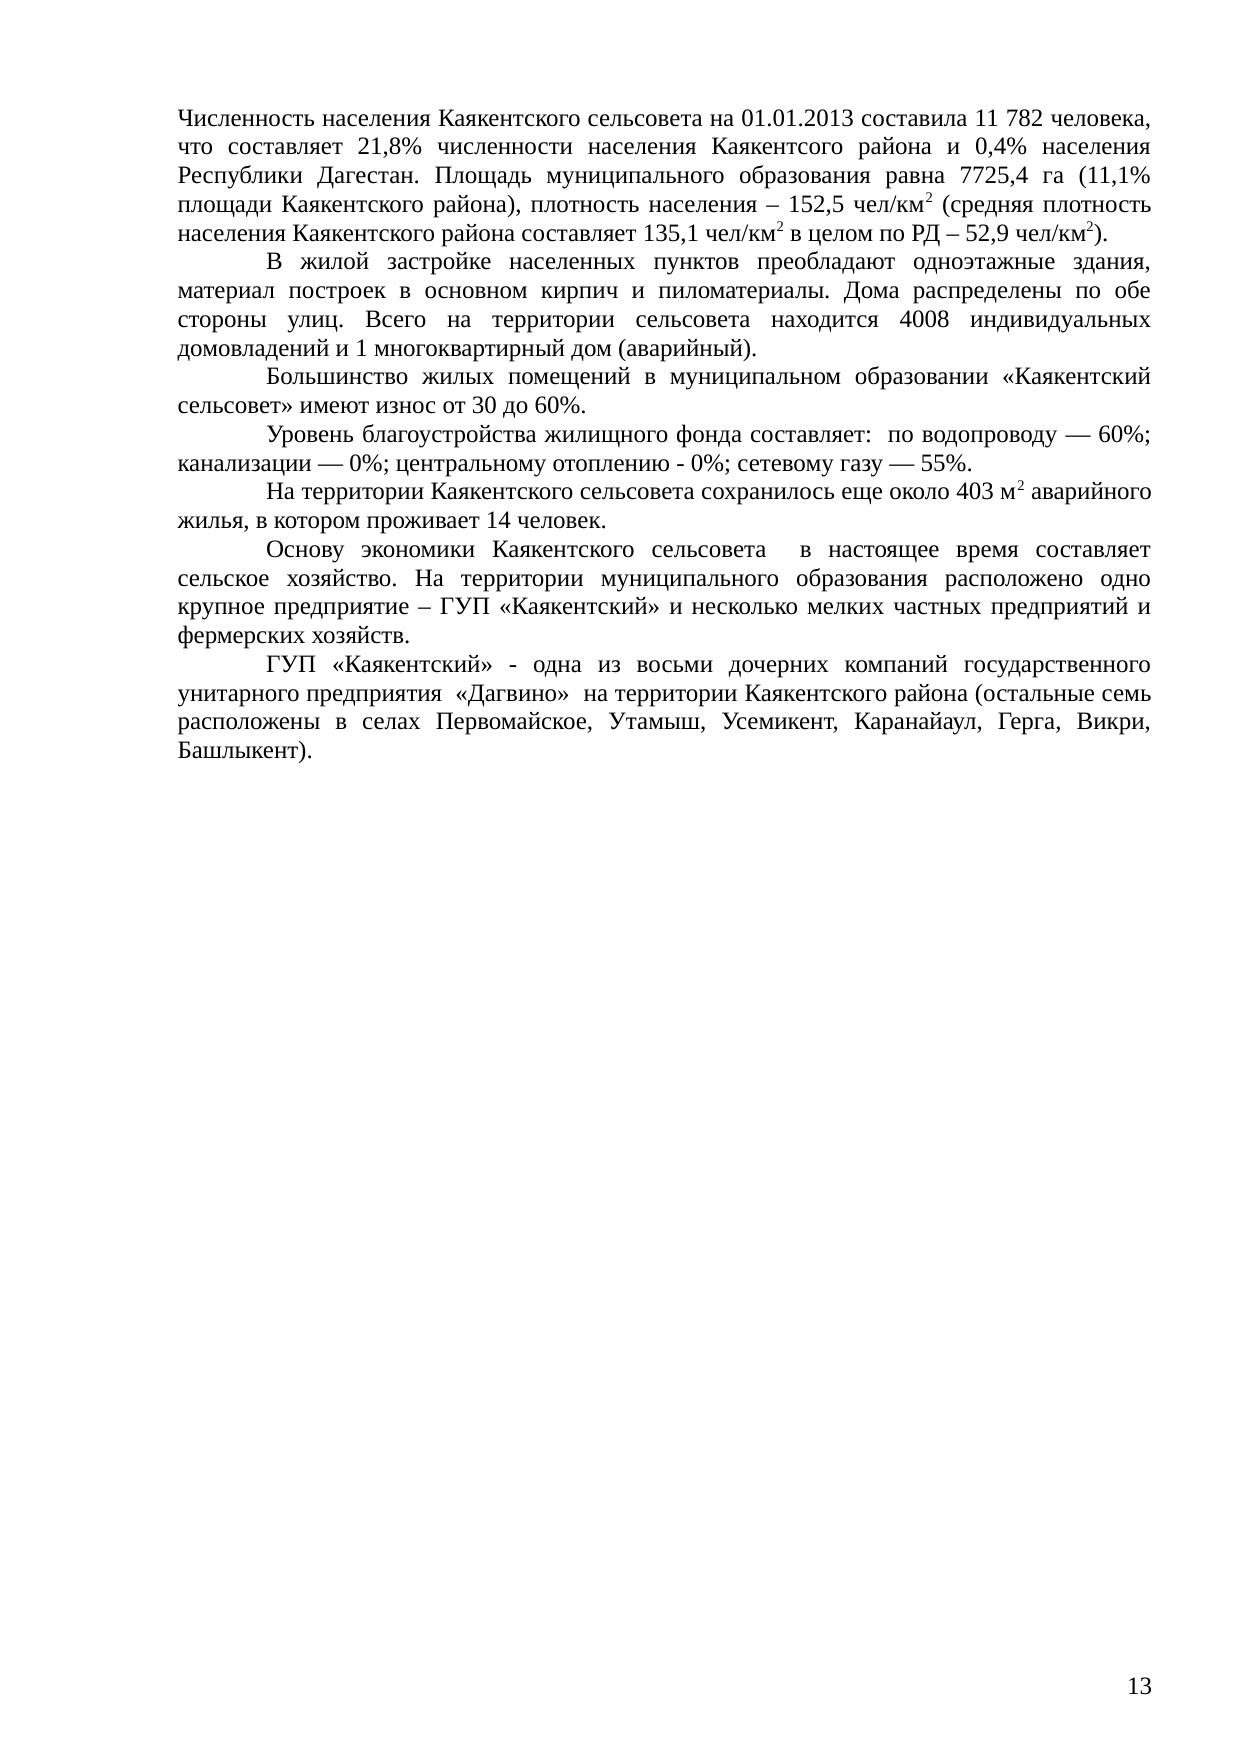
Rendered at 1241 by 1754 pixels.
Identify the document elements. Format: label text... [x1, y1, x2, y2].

text ГУП «Каякентский» - одна из восьми дочерних компаний государственного унитарного предприятия «Дагвино» на территории Каякентского района (остальные семь расположены в селах Первомайское, Утамыш, Усемикент, Каранайаул, Герга, Викри, Башлыкент). [177, 649, 1152, 764]
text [177, 103, 1152, 246]
text Уровень благоустройства жилищного фонда составляет: по водопроводу — 60%; канализации — 0%; центральному отоплению - 0%; сетевому газу — 55%. [177, 419, 1152, 476]
text На территории Каякентского сельсовета сохранилось еще около 403 м2 аварийного жилья, в котором проживает 14 человек. [177, 476, 1152, 534]
text В жилой застройке населенных пунктов преобладают одноэтажные здания, материал построек в основном кирпич и пиломатериалы. Дома распределены по обе стороны улиц. Всего на территории сельсовета находится 4008 индивидуальных домовладений и 1 многоквартирный дом (аварийный). [177, 246, 1152, 361]
text Основу экономики Каякентского сельсовета в настоящее время составляет сельское хозяйство. На территории муниципального образования расположено одно крупное предприятие – ГУП «Каякентский» и несколько мелких частных предприятий и фермерских хозяйств. [177, 534, 1152, 649]
text Большинство жилых помещений в муниципальном образовании «Каякентский сельсовет» имеют износ от 30 до 60%. [177, 361, 1152, 419]
